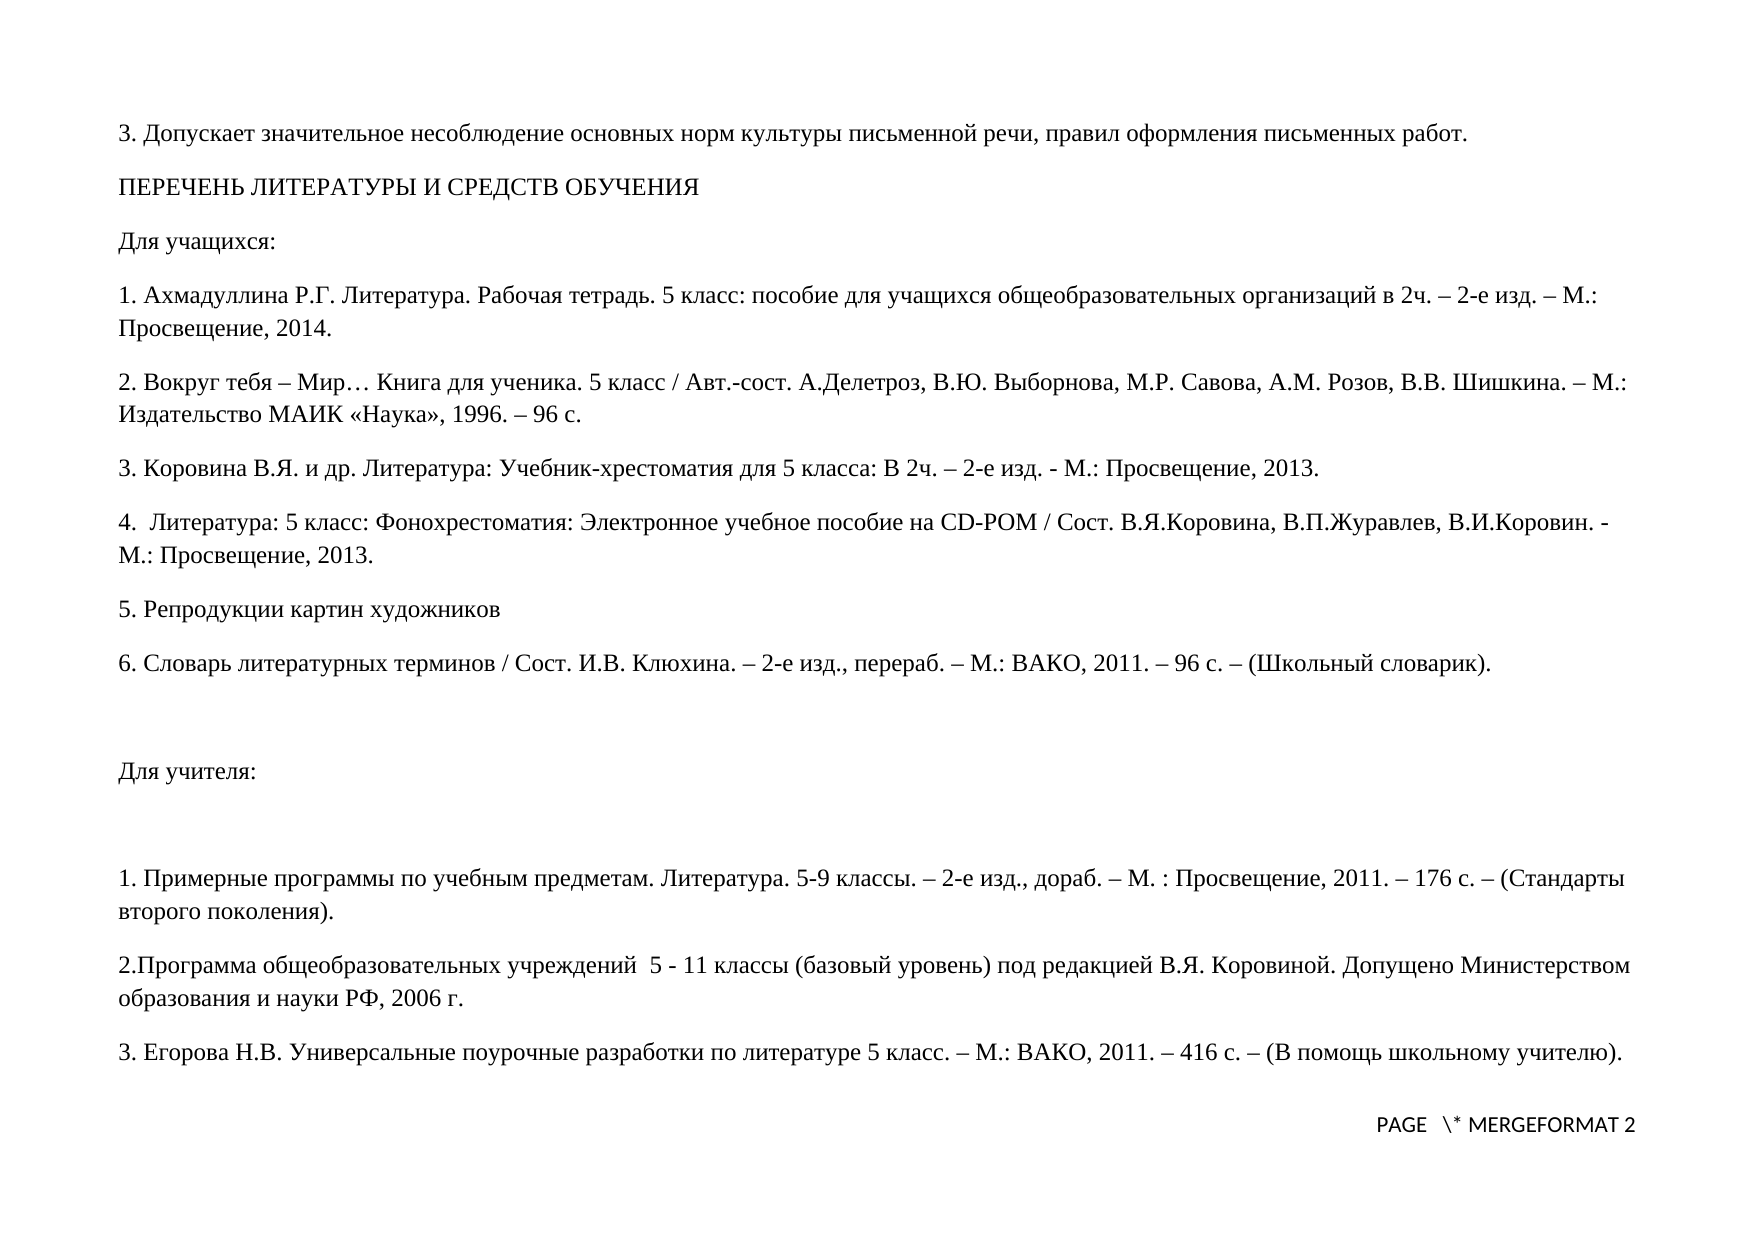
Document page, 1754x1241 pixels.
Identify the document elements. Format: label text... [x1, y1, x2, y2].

text 6. Словарь литературных терминов / Сост. И.В. Клюхина. – 2-е изд., перераб. – М.: ВАКО, 2011. – 96 с. – (Школьный словарик). [118, 648, 1636, 677]
text Для учителя: [118, 756, 1636, 784]
text 1. Ахмадуллина Р.Г. Литература. Рабочая тетрадь. 5 класс: пособие для учащихся общеобразовательных организаций в 2ч. – 2-е изд. – М.: Просвещение, 2014. [118, 280, 1636, 341]
text 2.Программа общеобразовательных учреждений 5 - 11 классы (базовый уровень) под редакцией В.Я. Коровиной. Допущено Министерством образования и науки РФ, 2006 г. [118, 950, 1636, 1012]
text Для учащихся: [118, 226, 1636, 254]
text 3. Коровина В.Я. и др. Литература: Учебник-хрестоматия для 5 класса: В 2ч. – 2-е изд. - М.: Просвещение, 2013. [118, 453, 1636, 482]
text 5. Репродукции картин художников [118, 594, 1636, 623]
text 3. Допускает значительное несоблюдение основных норм культуры письменной речи, правил оформления письменных работ. [118, 118, 1636, 147]
text 2. Вокруг тебя – Мир… Книга для ученика. 5 класс / Авт.-сост. А.Делетроз, В.Ю. Выборнова, М.Р. Савова, А.М. Розов, В.В. Шишкина. – М.: Издательство МАИК «Наука», 1996. – 96 с. [118, 367, 1636, 428]
text 1. Примерные программы по учебным предметам. Литература. 5-9 классы. – 2-е изд., дораб. – М. : Просвещение, 2011. – 176 с. – (Стандарты второго поколения). [118, 863, 1636, 925]
text 3. Егорова Н.В. Универсальные поурочные разработки по литературе 5 класс. – М.: ВАКО, 2011. – 416 с. – (В помощь школьному учителю). [118, 1037, 1636, 1066]
text ПЕРЕЧЕНЬ ЛИТЕРАТУРЫ И СРЕДСТВ ОБУЧЕНИЯ [118, 172, 1636, 201]
text 4. Литература: 5 класс: Фонохрестоматия: Электронное учебное пособие на СD-PОМ / Сост. В.Я.Коровина, В.П.Журавлев, В.И.Коровин. - М.: Просвещение, 2013. [118, 507, 1636, 569]
